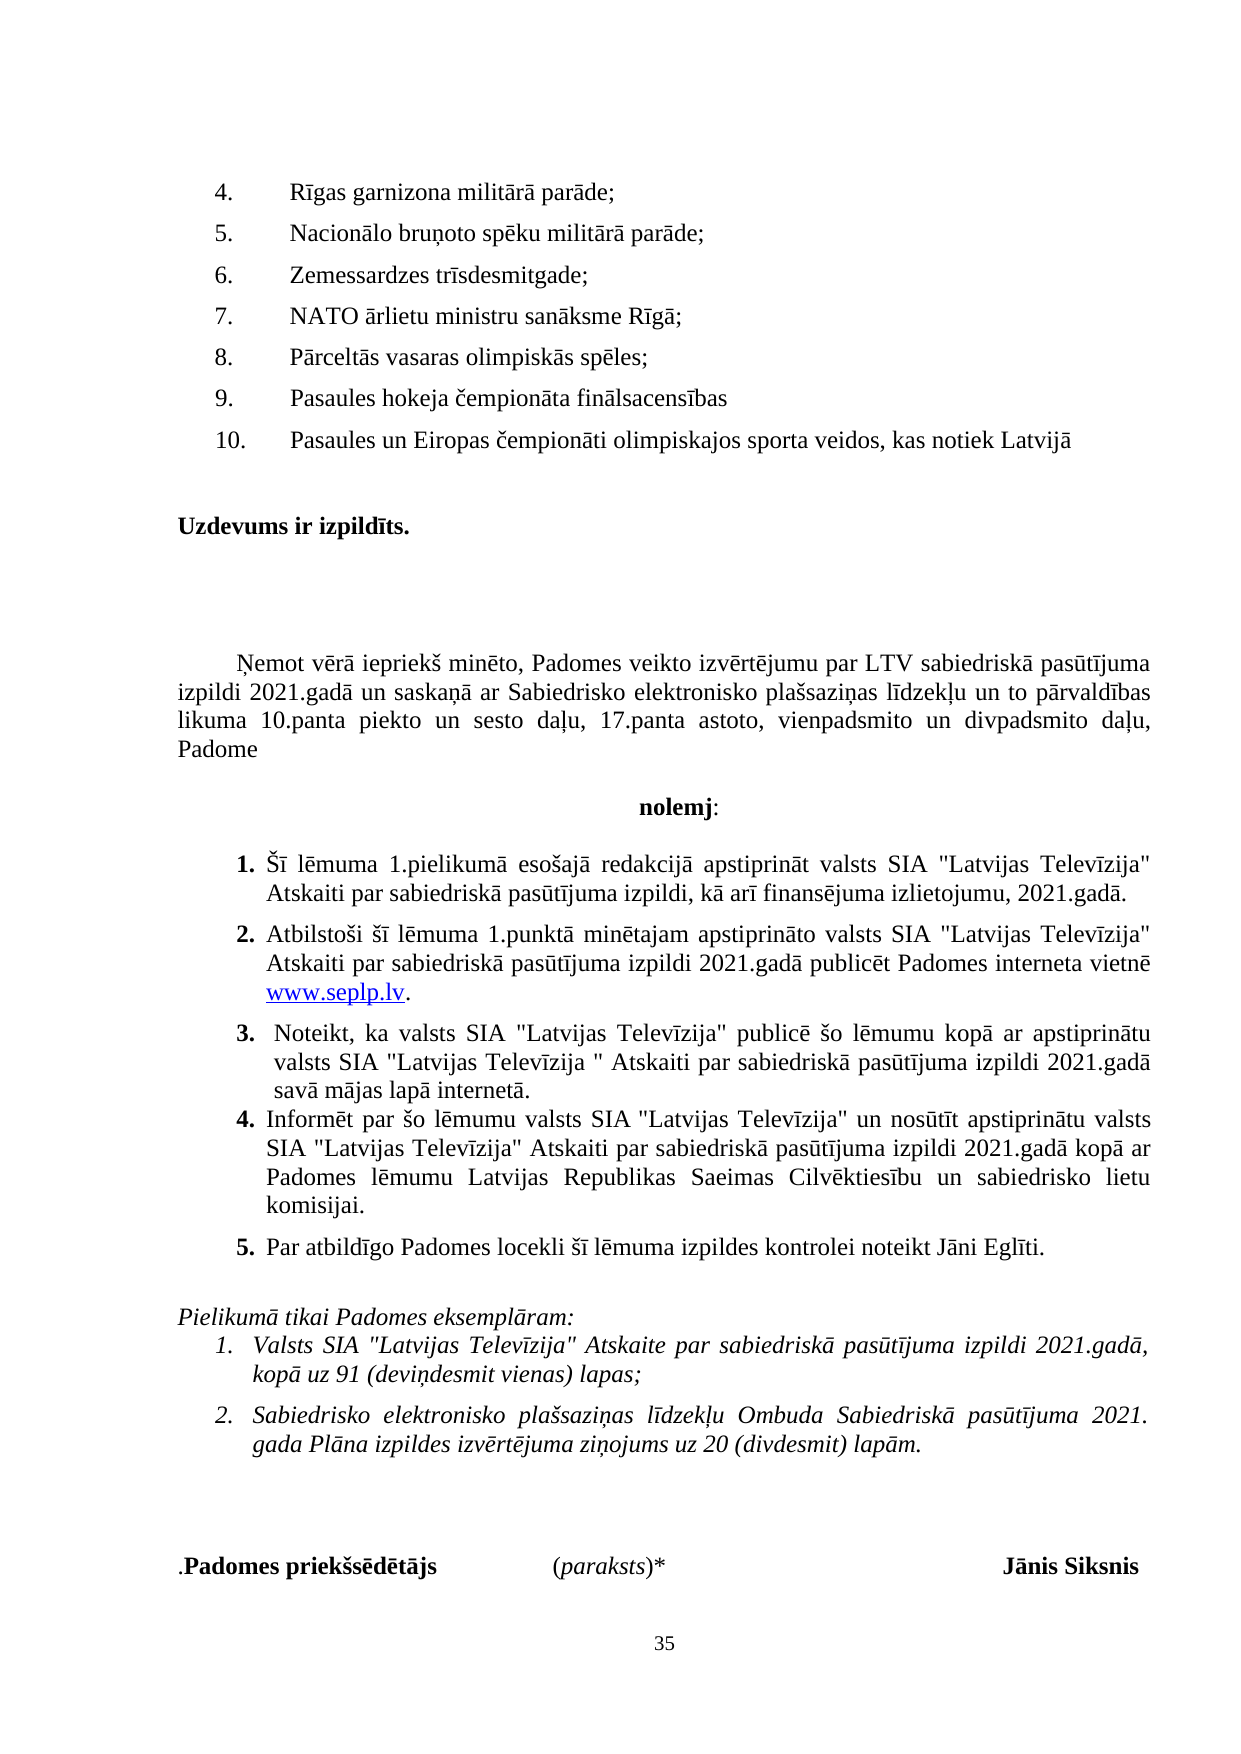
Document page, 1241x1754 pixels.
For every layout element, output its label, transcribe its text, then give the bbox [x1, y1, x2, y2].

list Zemessardzes trīsdesmitgade; [214, 260, 1152, 288]
text Uzdevums ir izpildīts. [177, 511, 1152, 540]
list Informēt par šo lēmumu valsts SIA "Latvijas Televīzija" un nosūtīt apstiprinātu valsts SIA "Latvijas Televīzija" Atskaiti par sabiedriskā pasūtījuma izpildi 2021.gadā kopā ar Padomes lēmumu Latvijas Republikas Saeimas Cilvēktiesību un sabiedrisko lietu komisijai. [236, 1104, 1152, 1219]
text Ņemot vērā iepriekš minēto, Padomes veikto izvērtējumu par LTV sabiedriskā pasūtījuma izpildi 2021.gadā un saskaņā ar Sabiedrisko elektronisko plašsaziņas līdzekļu un to pārvaldības likuma 10.panta piekto un sesto daļu, 17.panta astoto, vienpadsmito un divpadsmito daļu, Padome [177, 648, 1152, 763]
list Šī lēmuma 1.pielikumā esošajā redakcijā apstiprināt valsts SIA "Latvijas Televīzija" Atskaiti par sabiedriskā pasūtījuma izpildi, kā arī finansējuma izlietojumu, 2021.gadā. [236, 849, 1152, 907]
list Pasaules hokeja čempionāta finālsacensības [215, 383, 1152, 412]
text nolemj: [207, 792, 1152, 821]
list Noteikt, ka valsts SIA "Latvijas Televīzija" publicē šo lēmumu kopā ar apstiprinātu valsts SIA "Latvijas Televīzija " Atskaiti par sabiedriskā pasūtījuma izpildi 2021.gadā savā mājas lapā internetā. [236, 1018, 1152, 1104]
text Pielikumā tikai Padomes eksemplāram: [177, 1302, 1152, 1331]
list Par atbildīgo Padomes locekli šī lēmuma izpildes kontrolei noteikt Jāni Eglīti. [236, 1232, 1152, 1261]
list Pārceltās vasaras olimpiskās spēles; [214, 342, 1152, 371]
list Valsts SIA "Latvijas Televīzija" Atskaite par sabiedriskā pasūtījuma izpildi 2021.gadā, kopā uz 91 (deviņdesmit vienas) lapas; [215, 1331, 1152, 1388]
list Nacionālo bruņoto spēku militārā parāde; [214, 218, 1152, 247]
list Rīgas garnizona militārā parāde; [214, 177, 1152, 206]
list NATO ārlietu ministru sanāksme Rīgā; [214, 301, 1152, 330]
list Sabiedrisko elektronisko plašsaziņas līdzekļu Ombuda Sabiedriskā pasūtījuma 2021. gada Plāna izpildes izvērtējuma ziņojums uz 20 (divdesmit) lapām. [215, 1401, 1152, 1458]
list Atbilstoši šī lēmuma 1.punktā minētajam apstiprināto valsts SIA "Latvijas Televīzija" Atskaiti par sabiedriskā pasūtījuma izpildi 2021.gadā publicēt Padomes interneta vietnē www.seplp.lv. [236, 919, 1152, 1006]
text .Padomes priekšsēdētājs (paraksts)* Jānis Siksnis [177, 1551, 1152, 1580]
list Pasaules un Eiropas čempionāti olimpiskajos sporta veidos, kas notiek Latvijā [215, 425, 1152, 453]
